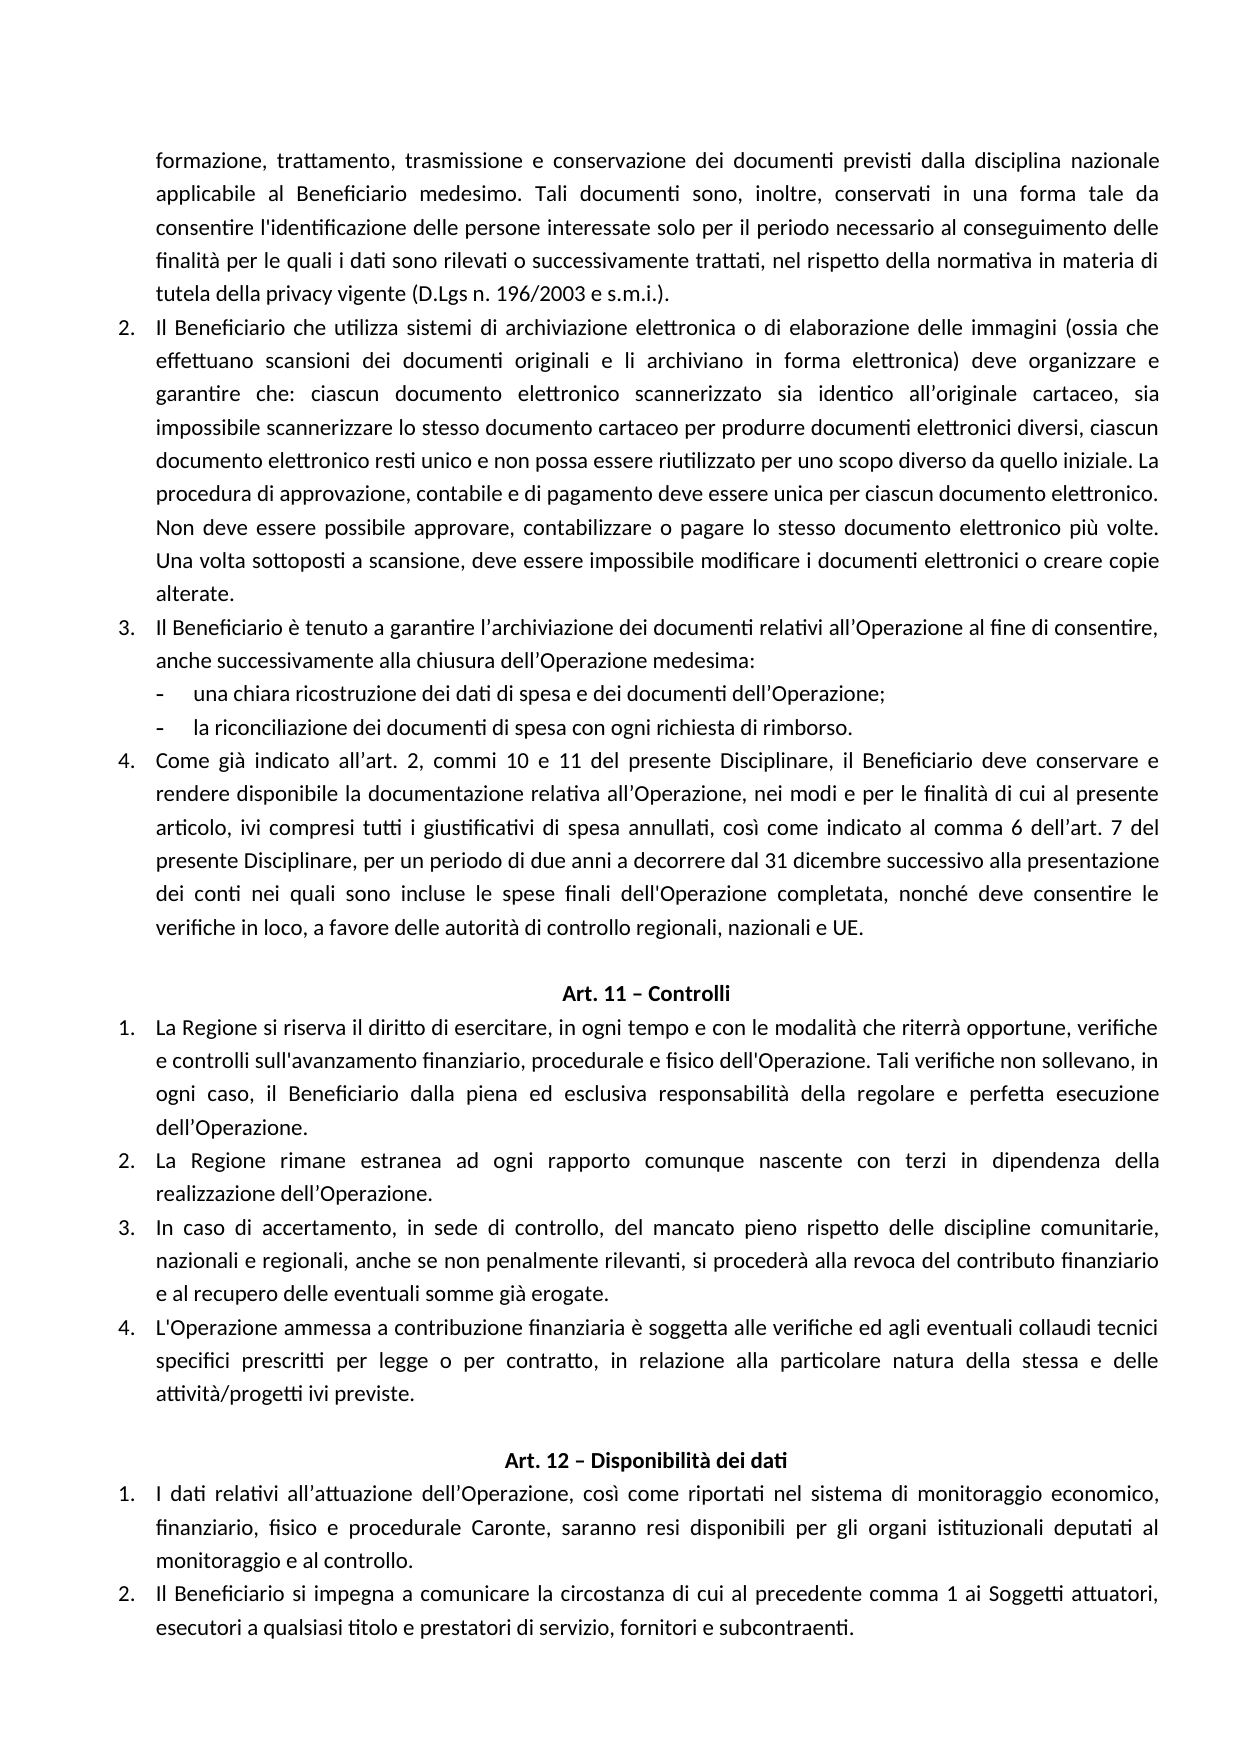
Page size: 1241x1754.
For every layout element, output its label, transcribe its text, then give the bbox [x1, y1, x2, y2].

list La Regione rimane estranea ad ogni rapporto comunque nascente con terzi in dipendenza della realizzazione dell’Operazione. [118, 1142, 1161, 1208]
list Art. 12 – Disponibilità dei dati [131, 1442, 1161, 1475]
list Il Beneficiario si impegna a comunicare la circostanza di cui al precedente comma 1 ai Soggetti attuatori, esecutori a qualsiasi titolo e prestatori di servizio, fornitori e subcontraenti. [118, 1575, 1161, 1642]
list una chiara ricostruzione dei dati di spesa e dei documenti dell’Operazione; [156, 675, 1161, 708]
list I dati relativi all’attuazione dell’Operazione, così come riportati nel sistema di monitoraggio economico, finanziario, fisico e procedurale Caronte, saranno resi disponibili per gli organi istituzionali deputati al monitoraggio e al controllo. [118, 1475, 1161, 1575]
list Come già indicato all’art. 2, commi 10 e 11 del presente Disciplinare, il Beneficiario deve conservare e rendere disponibile la documentazione relativa all’Operazione, nei modi e per le finalità di cui al presente articolo, ivi compresi tutti i giustificativi di spesa annullati, così come indicato al comma 6 dell’art. 7 del presente Disciplinare, per un periodo di due anni a decorrere dal 31 dicembre successivo alla presentazione dei conti nei quali sono incluse le spese finali dell'Operazione completata, nonché deve consentire le verifiche in loco, a favore delle autorità di controllo regionali, nazionali e UE. [118, 742, 1161, 942]
list La Regione si riserva il diritto di esercitare, in ogni tempo e con le modalità che riterrà opportune, verifiche e controlli sull'avanzamento finanziario, procedurale e fisico dell'Operazione. Tali verifiche non sollevano, in ogni caso, il Beneficiario dalla piena ed esclusiva responsabilità della regolare e perfetta esecuzione dell’Operazione. [118, 1008, 1161, 1142]
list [118, 142, 1161, 308]
list In caso di accertamento, in sede di controllo, del mancato pieno rispetto delle discipline comunitarie, nazionali e regionali, anche se non penalmente rilevanti, si procederà alla revoca del contributo finanziario e al recupero delle eventuali somme già erogate. [118, 1208, 1161, 1308]
list L'Operazione ammessa a contribuzione finanziaria è soggetta alle verifiche ed agli eventuali collaudi tecnici specifici prescritti per legge o per contratto, in relazione alla particolare natura della stessa e delle attività/progetti ivi previste. [118, 1308, 1161, 1408]
list Art. 11 – Controlli [131, 975, 1161, 1008]
list Il Beneficiario è tenuto a garantire l’archiviazione dei documenti relativi all’Operazione al fine di consentire, anche successivamente alla chiusura dell’Operazione medesima: [118, 608, 1161, 675]
list Il Beneficiario che utilizza sistemi di archiviazione elettronica o di elaborazione delle immagini (ossia che effettuano scansioni dei documenti originali e li archiviano in forma elettronica) deve organizzare e garantire che: ciascun documento elettronico scannerizzato sia identico all’originale cartaceo, sia impossibile scannerizzare lo stesso documento cartaceo per produrre documenti elettronici diversi, ciascun documento elettronico resti unico e non possa essere riutilizzato per uno scopo diverso da quello iniziale. La procedura di approvazione, contabile e di pagamento deve essere unica per ciascun documento elettronico. Non deve essere possibile approvare, contabilizzare o pagare lo stesso documento elettronico più volte. Una volta sottoposti a scansione, deve essere impossibile modificare i documenti elettronici o creare copie alterate. [118, 308, 1161, 608]
list la riconciliazione dei documenti di spesa con ogni richiesta di rimborso. [156, 708, 1161, 742]
